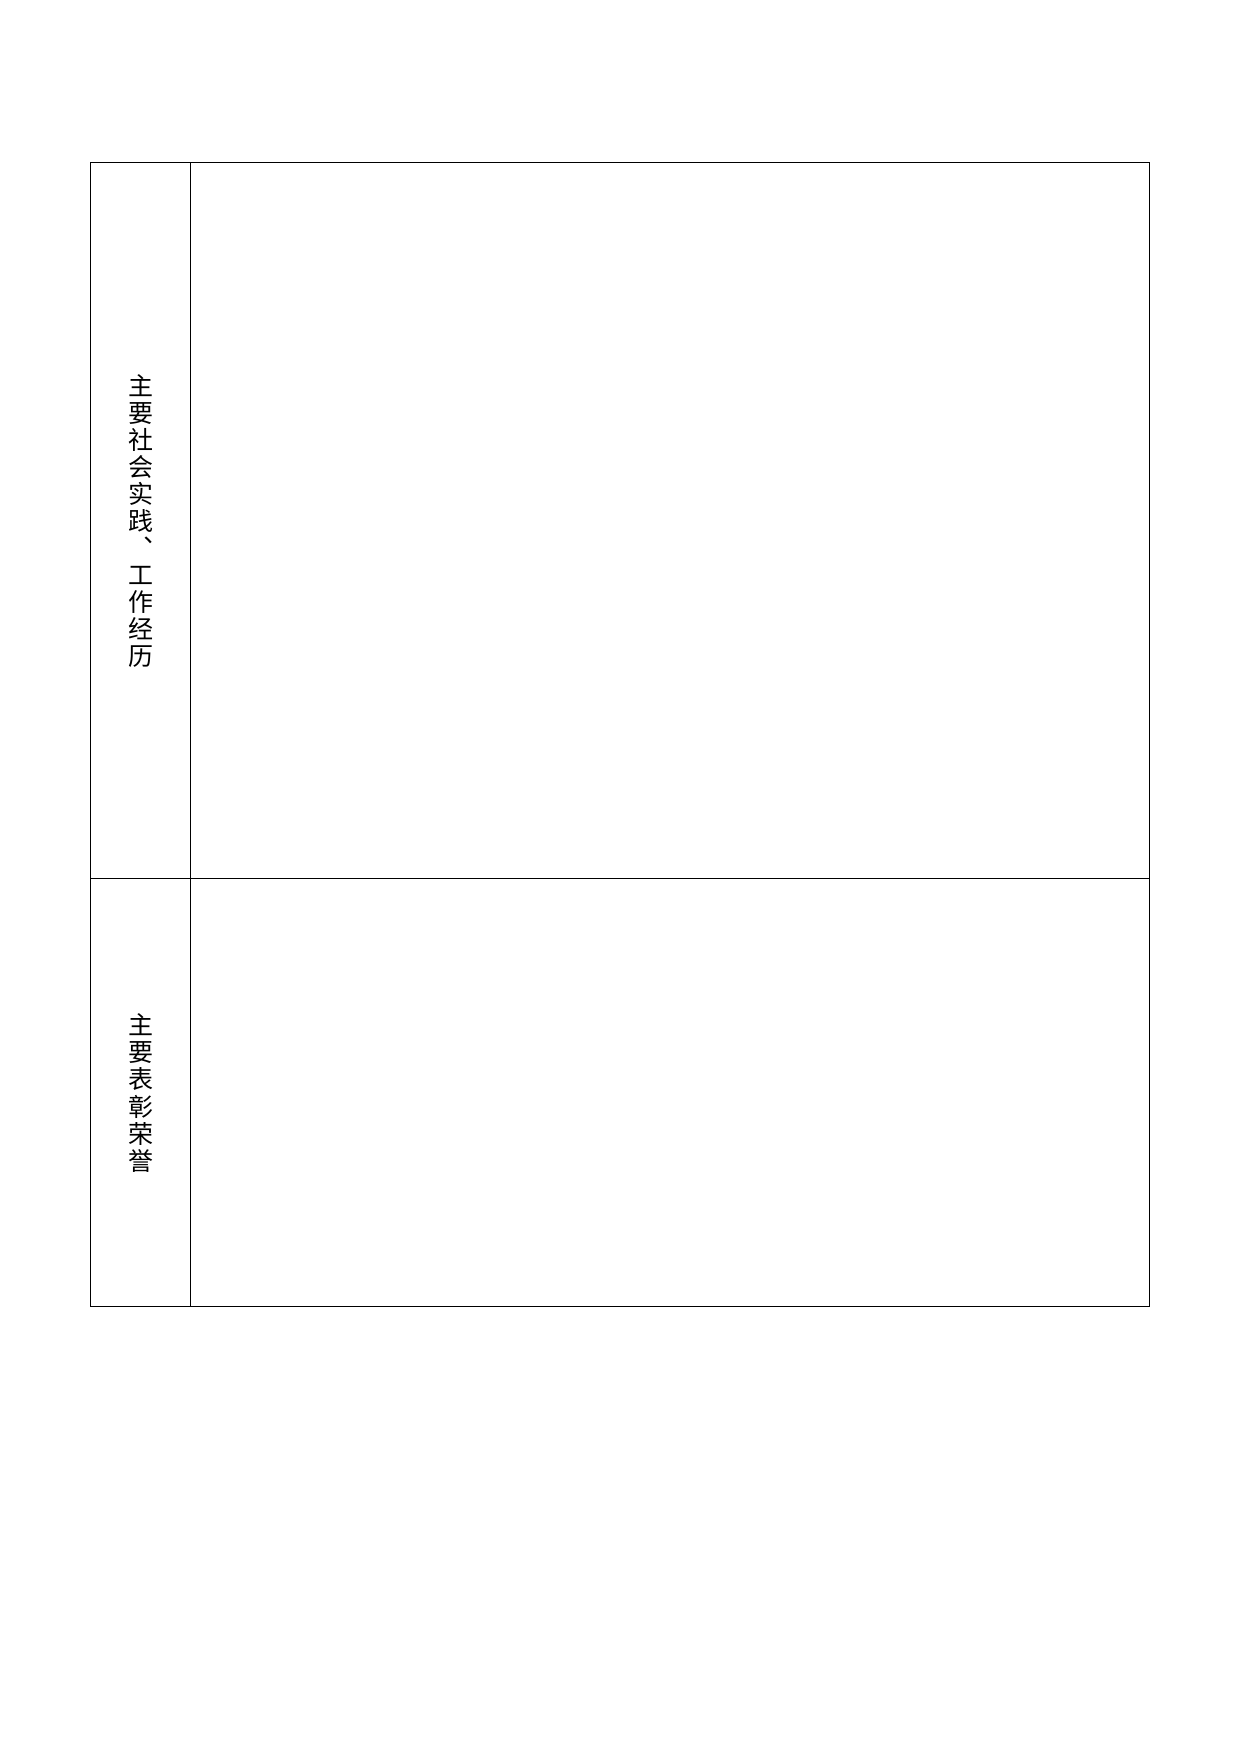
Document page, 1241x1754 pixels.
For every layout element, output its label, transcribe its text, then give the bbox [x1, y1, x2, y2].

table_cell [191, 879, 1149, 1306]
table_cell [191, 163, 1149, 878]
table_cell 主要社会实践、工作经历 [91, 163, 190, 878]
table_cell 主要表彰荣誉 [91, 879, 190, 1306]
